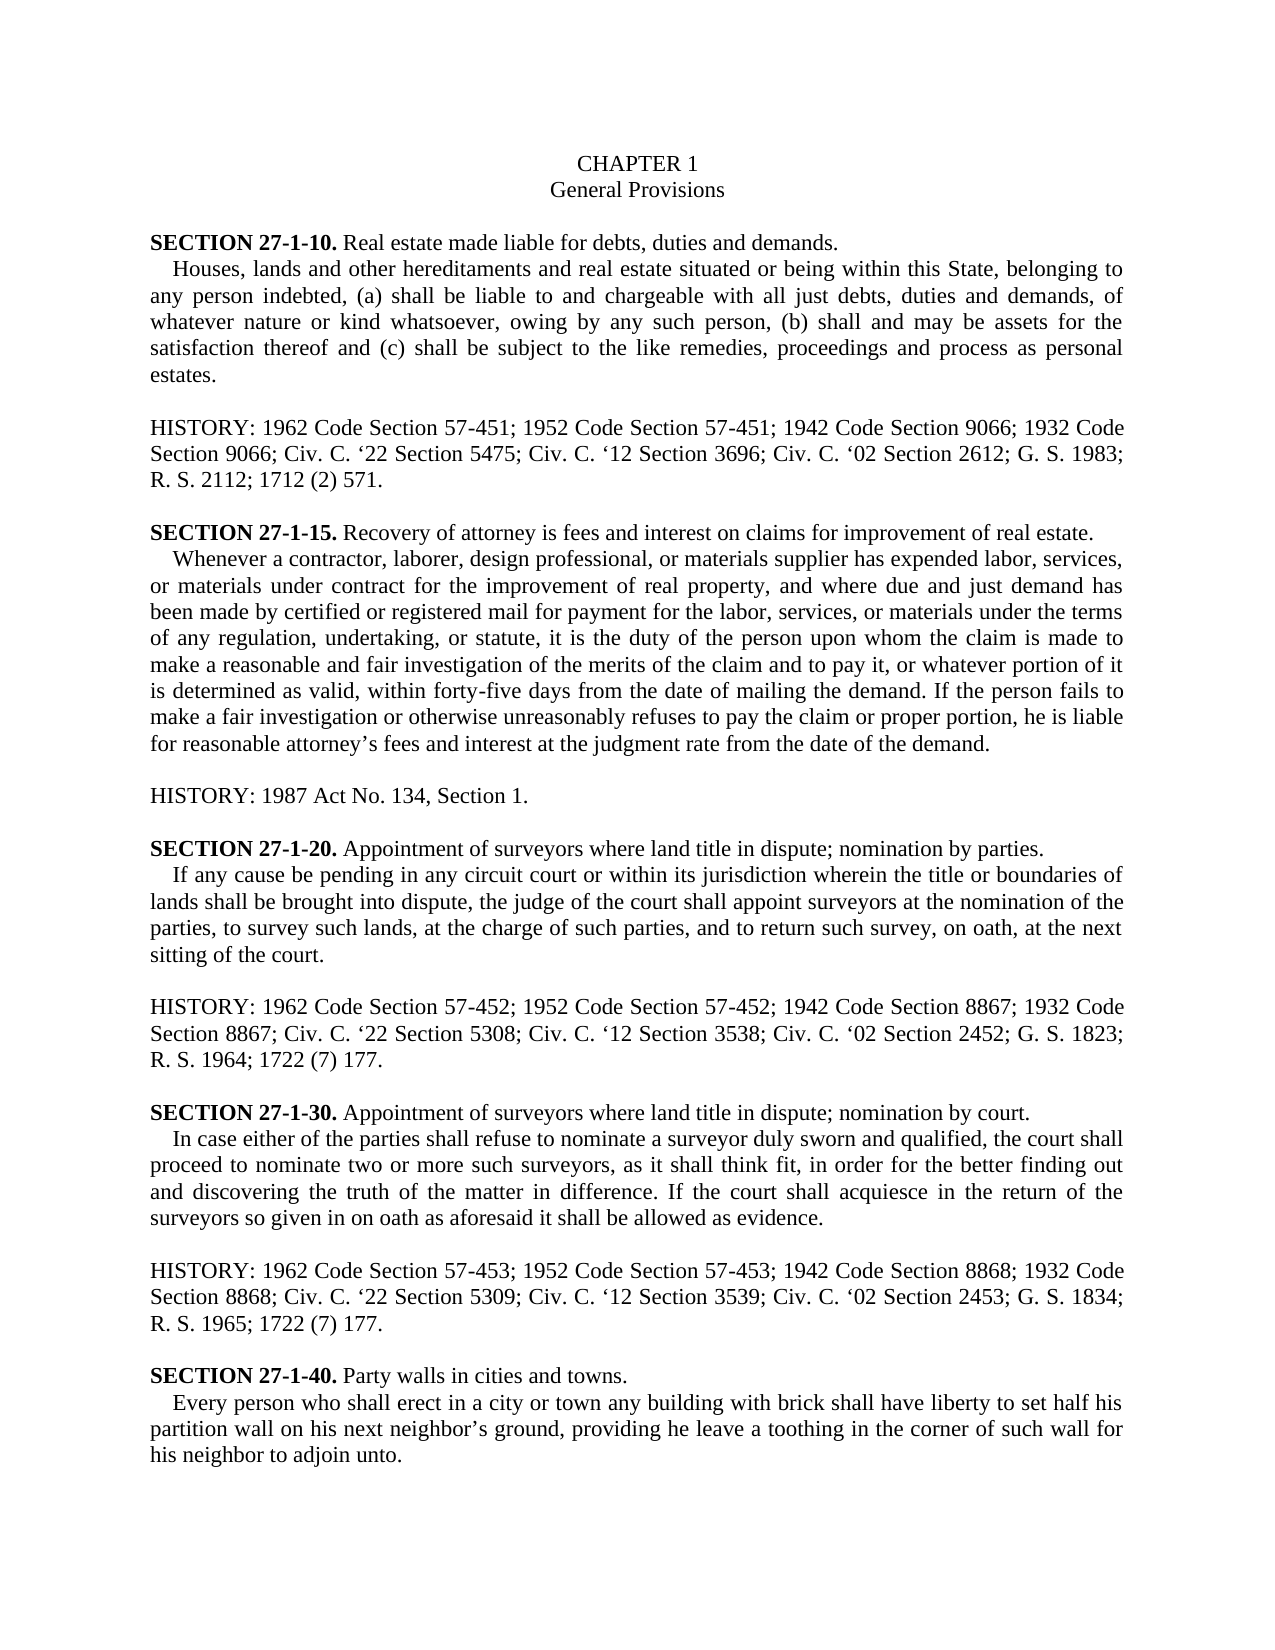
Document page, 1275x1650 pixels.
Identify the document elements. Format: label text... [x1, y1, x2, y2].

text In case either of the parties shall refuse to nominate a surveyor duly sworn and qualified, the court shall proceed to nominate two or more such surveyors, as it shall think fit, in order for the better finding out and discovering the truth of the matter in difference. If the court shall acquiesce in the return of the surveyors so given in on oath as aforesaid it shall be allowed as evidence. [150, 1125, 1125, 1231]
text SECTION 27-1-40. Party walls in cities and towns. [150, 1362, 1125, 1389]
text HISTORY: 1962 Code Section 57-452; 1952 Code Section 57-452; 1942 Code Section 8867; 1932 Code Section 8867; Civ. C. ‘22 Section 5308; Civ. C. ‘12 Section 3538; Civ. C. ‘02 Section 2452; G. S. 1823; R. S. 1964; 1722 (7) 177. [150, 993, 1125, 1072]
text General Provisions [150, 176, 1125, 203]
text SECTION 27-1-20. Appointment of surveyors where land title in dispute; nomination by parties. [150, 835, 1125, 862]
text If any cause be pending in any circuit court or within its jurisdiction wherein the title or boundaries of lands shall be brought into dispute, the judge of the court shall appoint surveyors at the nomination of the parties, to survey such lands, at the charge of such parties, and to return such survey, on oath, at the next sitting of the court. [150, 862, 1125, 967]
text Every person who shall erect in a city or town any building with brick shall have liberty to set half his partition wall on his next neighbor’s ground, providing he leave a toothing in the corner of such wall for his neighbor to adjoin unto. [150, 1389, 1125, 1468]
text HISTORY: 1962 Code Section 57-451; 1952 Code Section 57-451; 1942 Code Section 9066; 1932 Code Section 9066; Civ. C. ‘22 Section 5475; Civ. C. ‘12 Section 3696; Civ. C. ‘02 Section 2612; G. S. 1983; R. S. 2112; 1712 (2) 571. [150, 413, 1125, 493]
text SECTION 27-1-30. Appointment of surveyors where land title in dispute; nomination by court. [150, 1099, 1125, 1125]
text CHAPTER 1 [150, 150, 1125, 176]
text SECTION 27-1-15. Recovery of attorney is fees and interest on claims for improvement of real estate. [150, 519, 1125, 545]
text Houses, lands and other hereditaments and real estate situated or being within this State, belonging to any person indebted, (a) shall be liable to and chargeable with all just debts, duties and demands, of whatever nature or kind whatsoever, owing by any such person, (b) shall and may be assets for the satisfaction thereof and (c) shall be subject to the like remedies, proceedings and process as personal estates. [150, 255, 1125, 387]
text Whenever a contractor, laborer, design professional, or materials supplier has expended labor, services, or materials under contract for the improvement of real property, and where due and just demand has been made by certified or registered mail for payment for the labor, services, or materials under the terms of any regulation, undertaking, or statute, it is the duty of the person upon whom the claim is made to make a reasonable and fair investigation of the merits of the claim and to pay it, or whatever portion of it is determined as valid, within forty-five days from the date of mailing the demand. If the person fails to make a fair investigation or otherwise unreasonably refuses to pay the claim or proper portion, he is liable for reasonable attorney’s fees and interest at the judgment rate from the date of the demand. [150, 545, 1125, 756]
text HISTORY: 1962 Code Section 57-453; 1952 Code Section 57-453; 1942 Code Section 8868; 1932 Code Section 8868; Civ. C. ‘22 Section 5309; Civ. C. ‘12 Section 3539; Civ. C. ‘02 Section 2453; G. S. 1834; R. S. 1965; 1722 (7) 177. [150, 1257, 1125, 1336]
text SECTION 27-1-10. Real estate made liable for debts, duties and demands. [150, 229, 1125, 255]
text HISTORY: 1987 Act No. 134, Section 1. [150, 782, 1125, 809]
